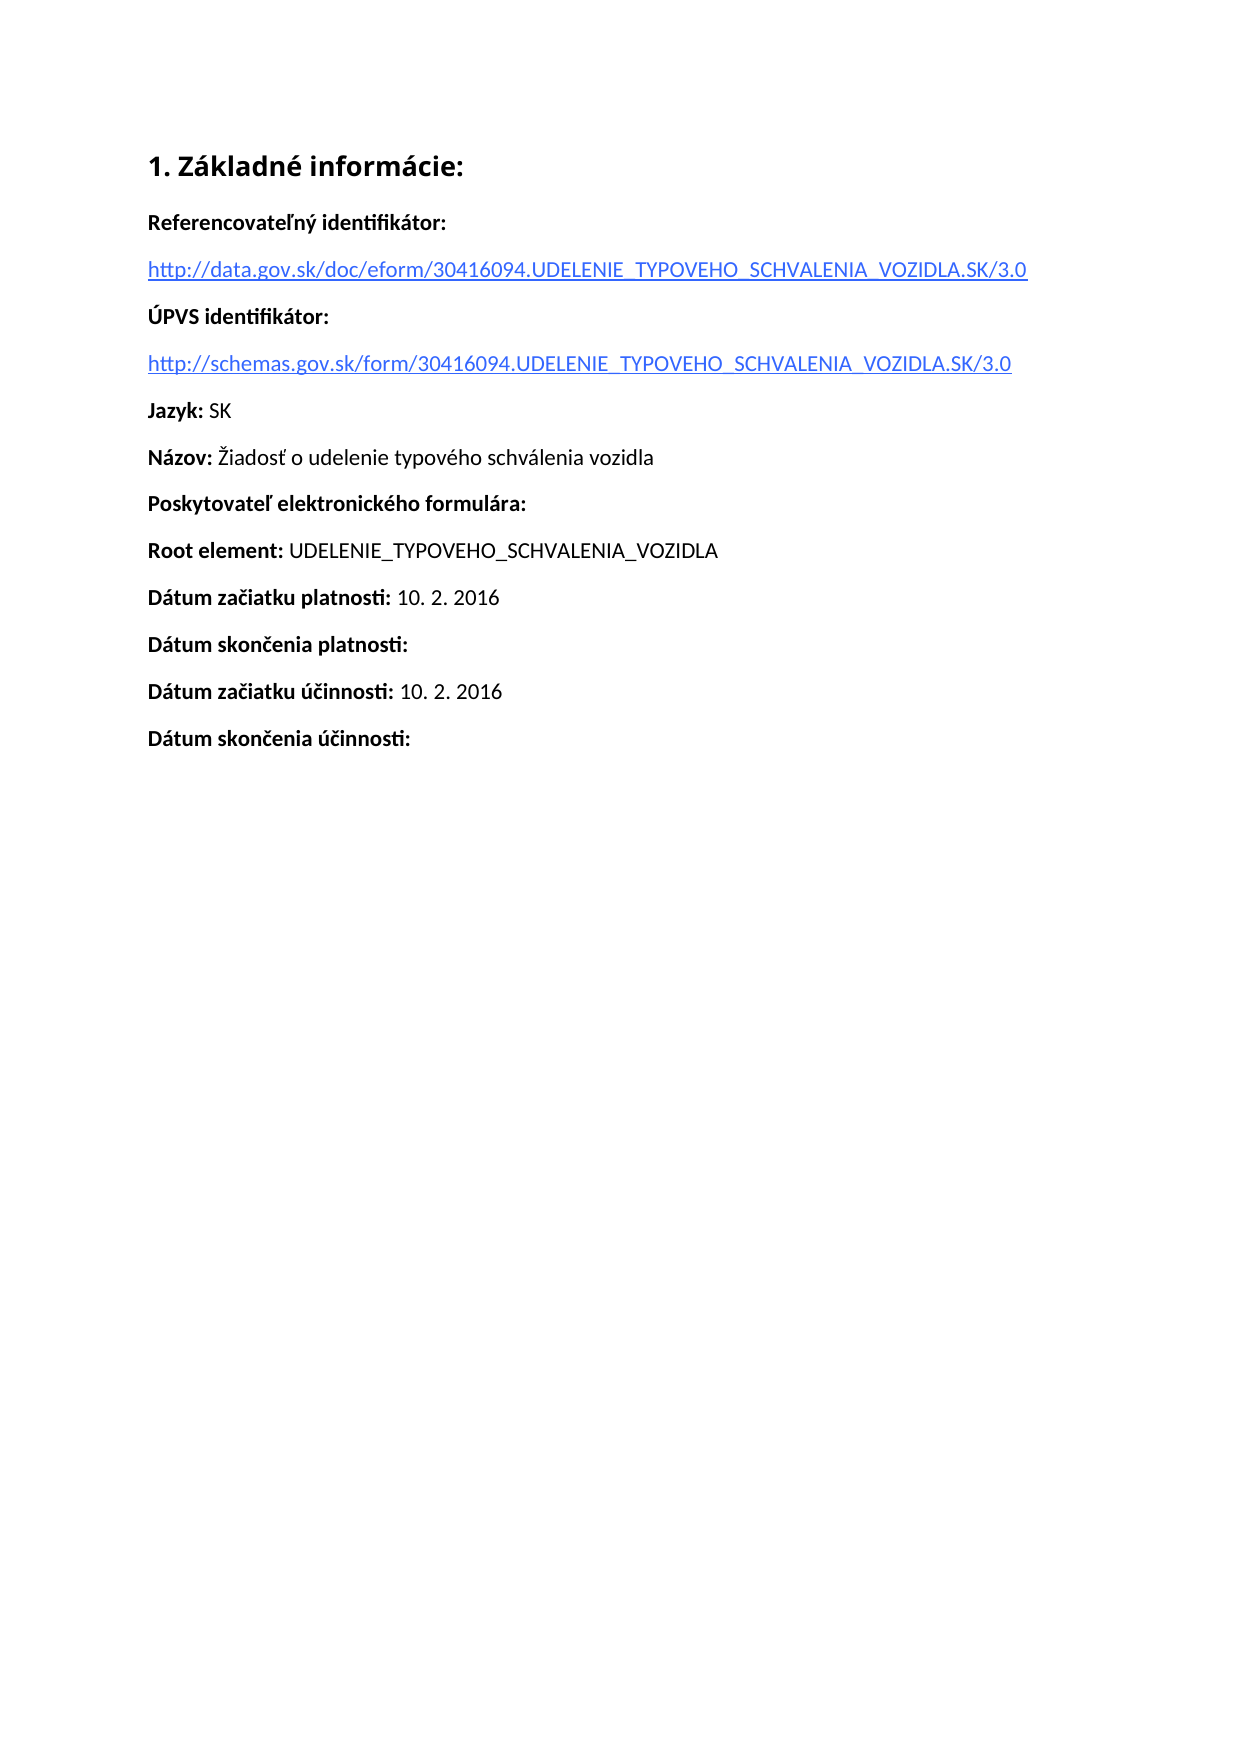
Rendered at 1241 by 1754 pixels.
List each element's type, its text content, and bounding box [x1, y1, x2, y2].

text Poskytovateľ elektronického formulára: [148, 489, 1093, 517]
text Jazyk: SK [148, 396, 1093, 424]
text Dátum skončenia platnosti: [148, 630, 1093, 658]
subtitle 1. Základné informácie: [148, 148, 1093, 184]
text ÚPVS identifikátor: [148, 302, 1093, 330]
text Názov: Žiadosť o udelenie typového schválenia vozidla [148, 443, 1093, 471]
text http://data.gov.sk/doc/eform/30416094.UDELENIE_TYPOVEHO_SCHVALENIA_VOZIDLA.SK/3.0 [148, 255, 1093, 283]
text http://schemas.gov.sk/form/30416094.UDELENIE_TYPOVEHO_SCHVALENIA_VOZIDLA.SK/3.0 [148, 349, 1093, 377]
text Referencovateľný identifikátor: [148, 208, 1093, 236]
text Root element: UDELENIE_TYPOVEHO_SCHVALENIA_VOZIDLA [148, 536, 1093, 564]
text Dátum začiatku platnosti: 10. 2. 2016 [148, 583, 1093, 611]
text Dátum začiatku účinnosti: 10. 2. 2016 [148, 677, 1093, 705]
text Dátum skončenia účinnosti: [148, 724, 1093, 752]
